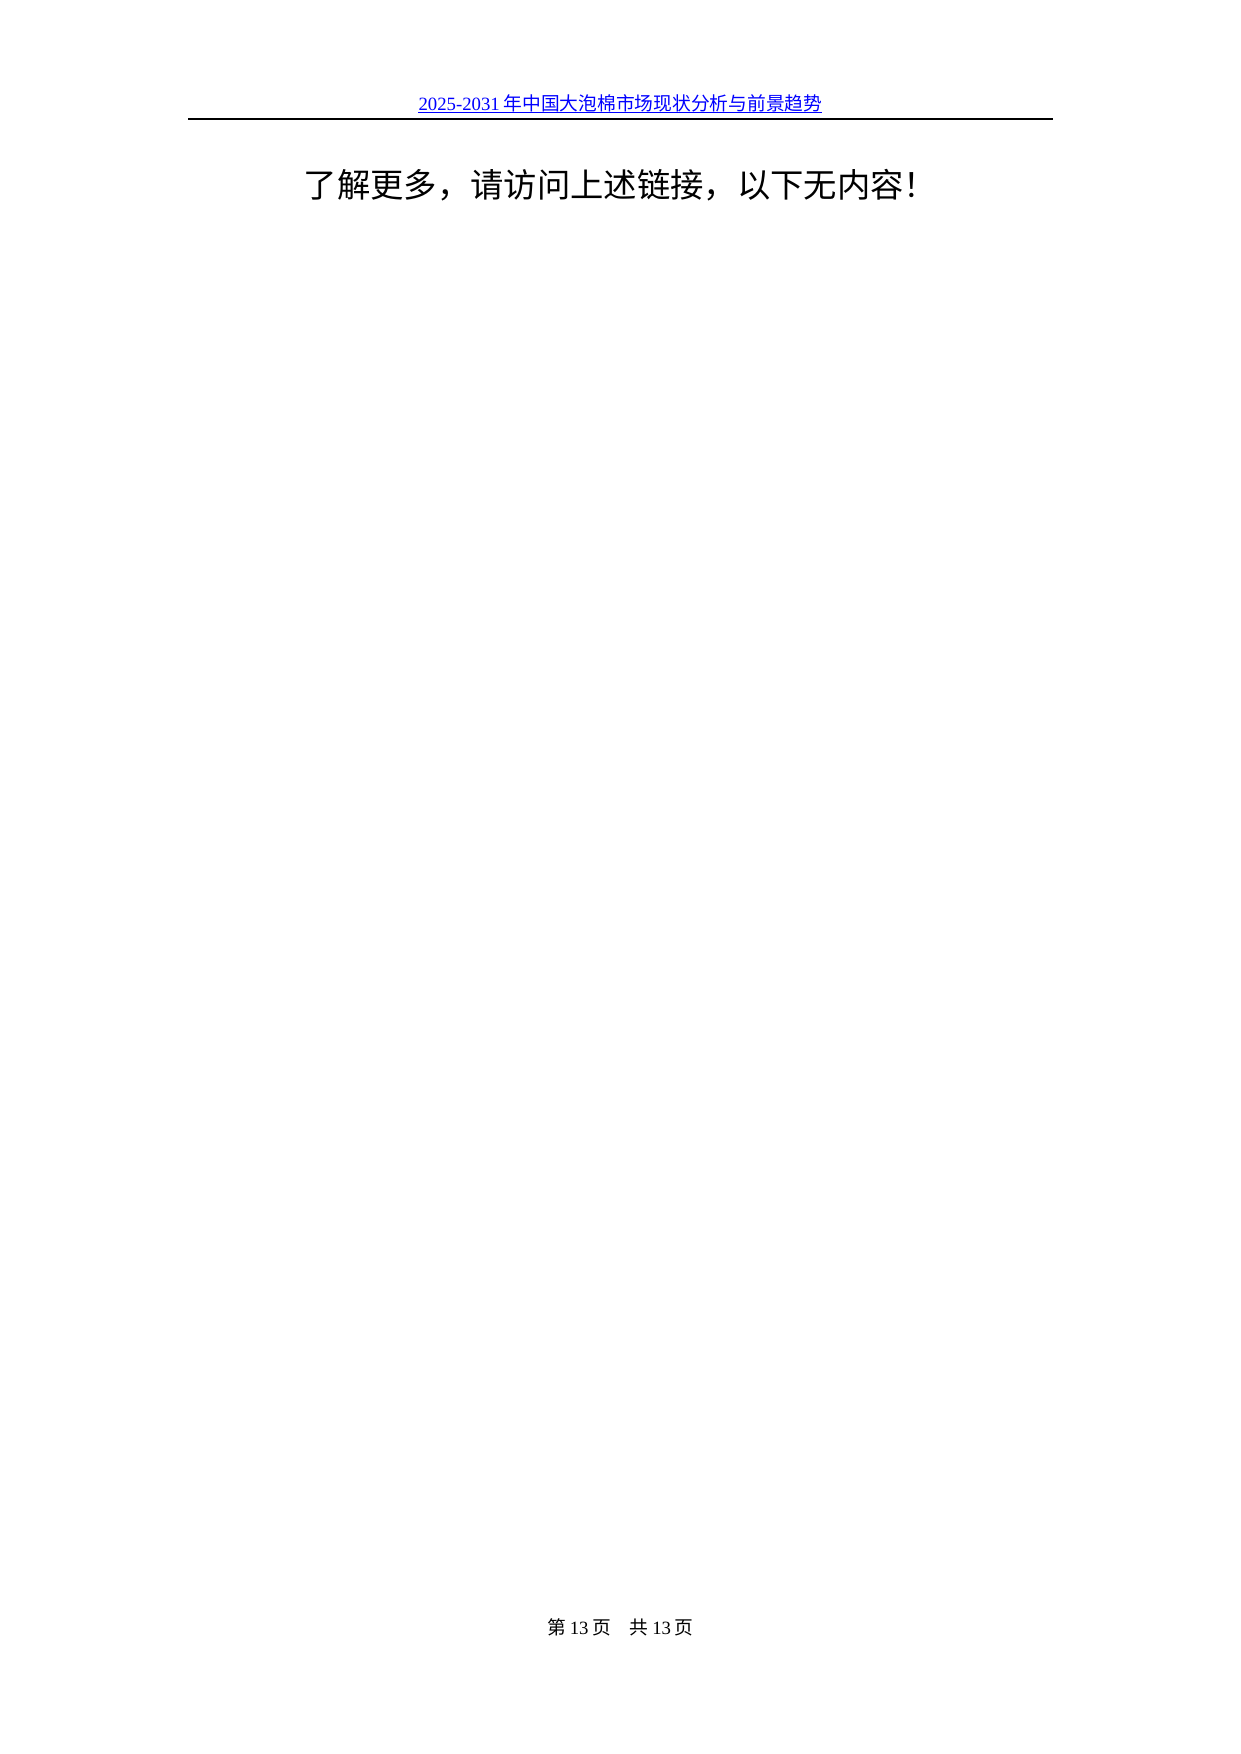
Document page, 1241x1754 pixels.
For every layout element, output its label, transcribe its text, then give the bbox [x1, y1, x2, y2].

title 了解更多，请访问上述链接，以下无内容！ [187, 150, 1053, 215]
